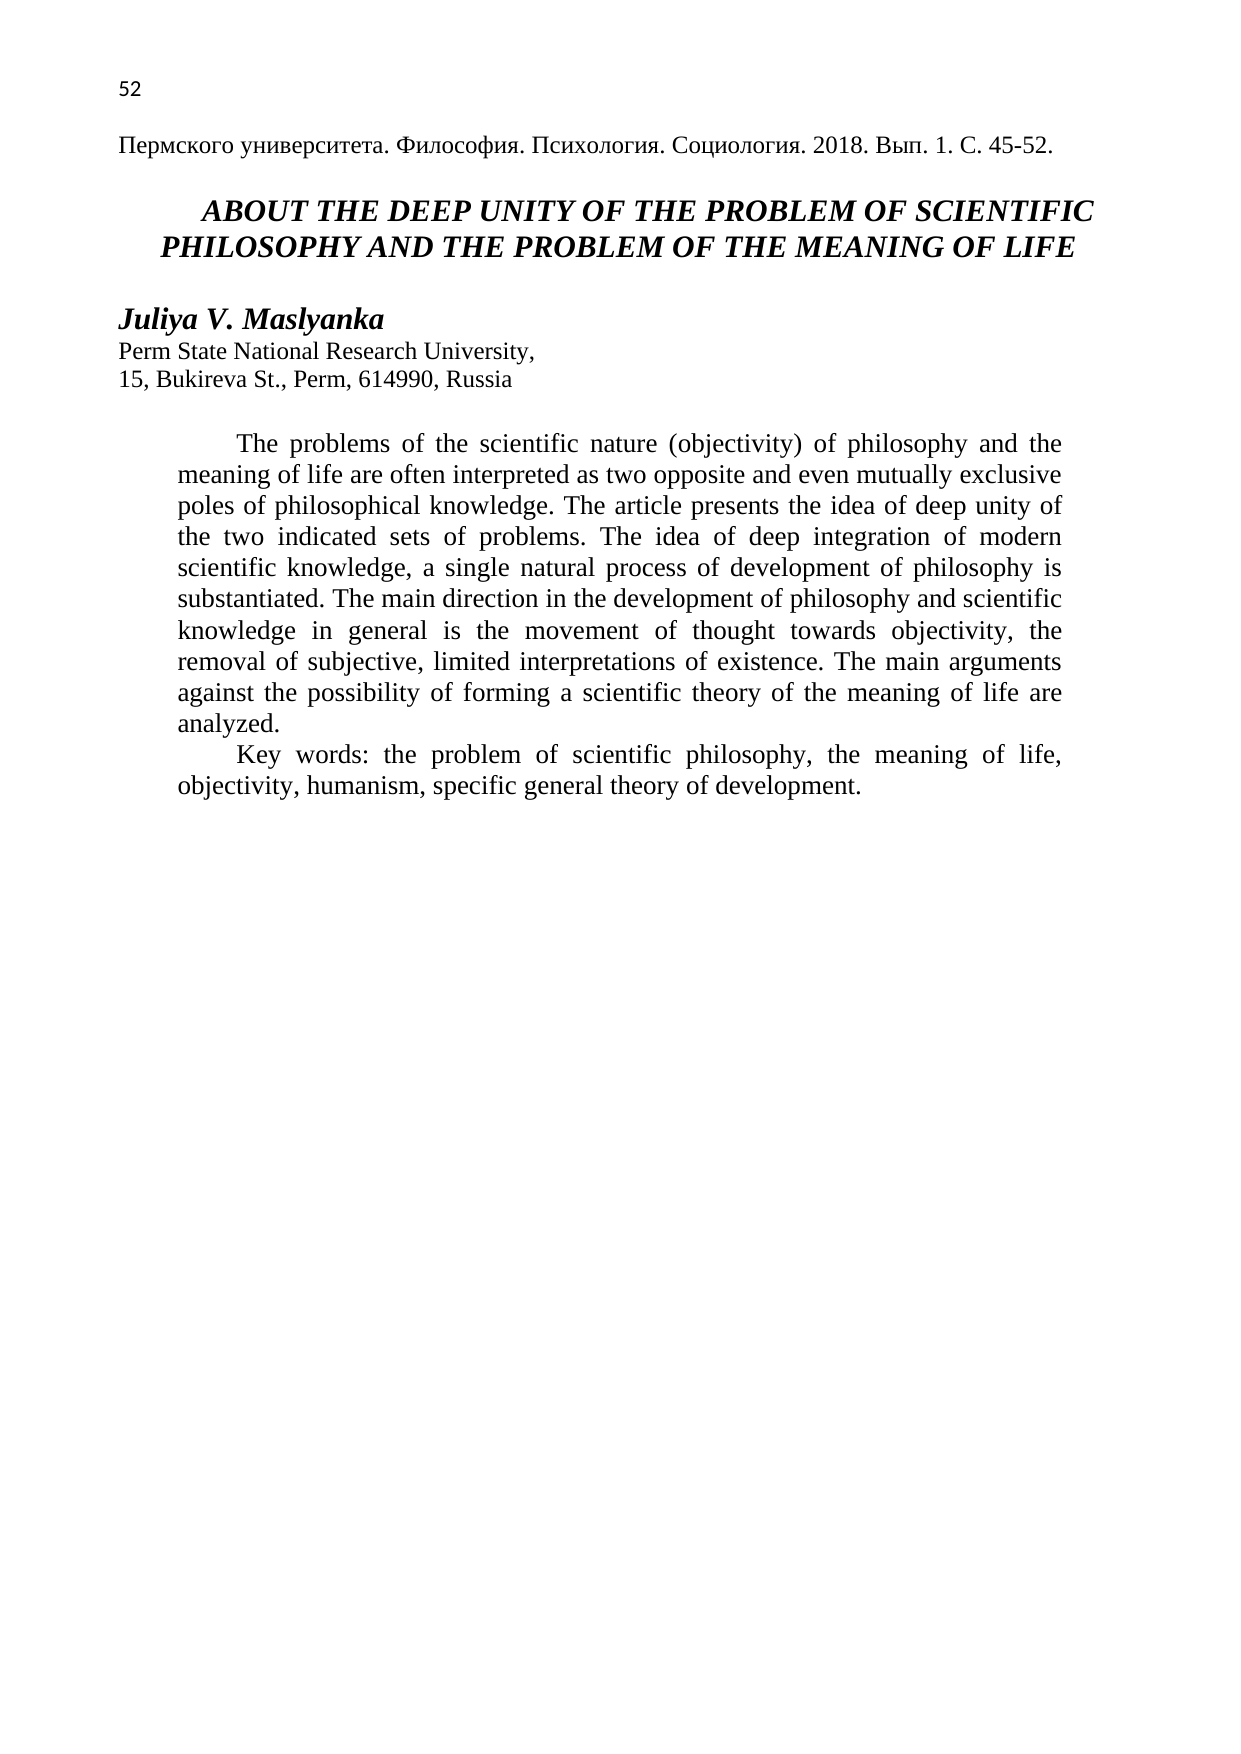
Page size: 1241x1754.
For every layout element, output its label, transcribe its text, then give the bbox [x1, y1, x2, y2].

text Key words: the problem of scientific philosophy, the meaning of life, objectivity, humanism, specific general theory of development. [177, 738, 1063, 801]
text ABOUT THE DEEP UNITY OF THE PROBLEM OF SCIENTIFIC PHILOSOPHY AND THE PROBLEM OF THE MEANING OF LIFE [118, 192, 1122, 264]
text Juliya V. Maslyanka [118, 300, 1122, 336]
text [118, 130, 1122, 158]
text 15, Bukireva St., Perm, 614990, Russia [118, 364, 1122, 393]
text Perm State National Research University, [118, 336, 1122, 364]
text The problems of the scientific nature (objectivity) of philosophy and the meaning of life are often interpreted as two opposite and even mutually exclusive poles of philosophical knowledge. The article presents the idea of deep unity of the two indicated sets of problems. The idea of deep integration of modern scientific knowledge, a single natural process of development of philosophy is substantiated. The main direction in the development of philosophy and scientific knowledge in general is the movement of thought towards objectivity, the removal of subjective, limited interpretations of existence. The main arguments against the possibility of forming a scientific theory of the meaning of life are analyzed. [177, 427, 1063, 738]
